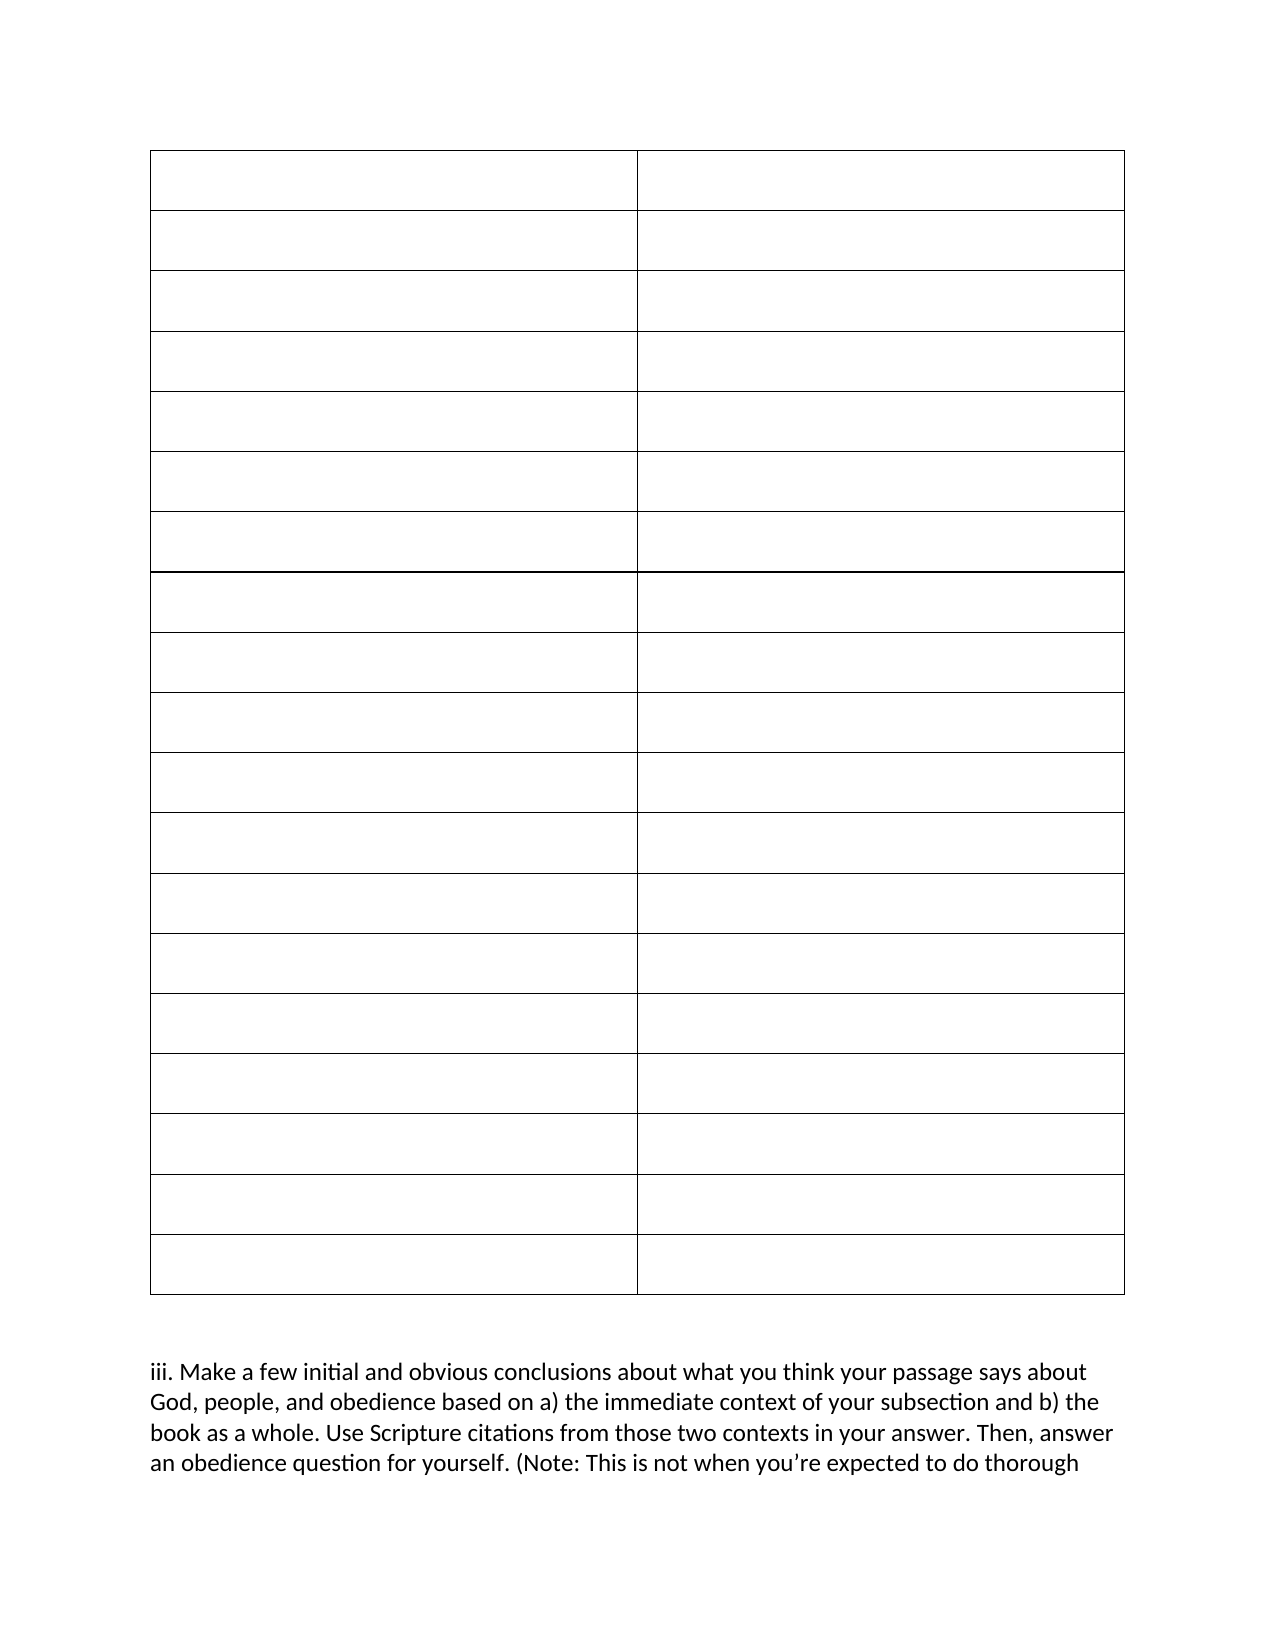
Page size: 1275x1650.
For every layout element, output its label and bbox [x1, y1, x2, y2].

table_cell [638, 1175, 1124, 1234]
table_cell [638, 573, 1124, 632]
table_cell [638, 813, 1124, 872]
table_cell [638, 874, 1124, 933]
table_cell [151, 271, 637, 331]
table_cell [638, 211, 1124, 270]
table_cell [151, 1054, 637, 1113]
table_cell [151, 452, 637, 511]
table_cell [151, 994, 637, 1053]
table_cell [151, 934, 637, 993]
table_cell [638, 452, 1124, 511]
table_cell [638, 753, 1124, 812]
table_cell [151, 1235, 637, 1294]
table_cell [638, 1054, 1124, 1113]
table_cell [151, 753, 637, 812]
table_cell [151, 1175, 637, 1234]
table_cell [638, 994, 1124, 1053]
table_cell [638, 1114, 1124, 1173]
table_cell [151, 332, 637, 391]
table_cell [151, 813, 637, 872]
table_cell [638, 512, 1124, 571]
table_cell [638, 693, 1124, 752]
table_cell [151, 1114, 637, 1173]
text [150, 1356, 1125, 1478]
table_cell [638, 1235, 1124, 1294]
table_cell [151, 392, 637, 451]
table_cell [638, 271, 1124, 331]
table_cell [151, 633, 637, 692]
table_cell [638, 332, 1124, 391]
table_cell [638, 633, 1124, 692]
table_cell [638, 934, 1124, 993]
table_cell [151, 211, 637, 270]
table_cell [151, 151, 637, 210]
table_cell [638, 392, 1124, 451]
table_cell [151, 874, 637, 933]
table_cell [151, 693, 637, 752]
table_cell [151, 512, 637, 571]
table_cell [638, 151, 1124, 210]
table_cell [151, 573, 637, 632]
